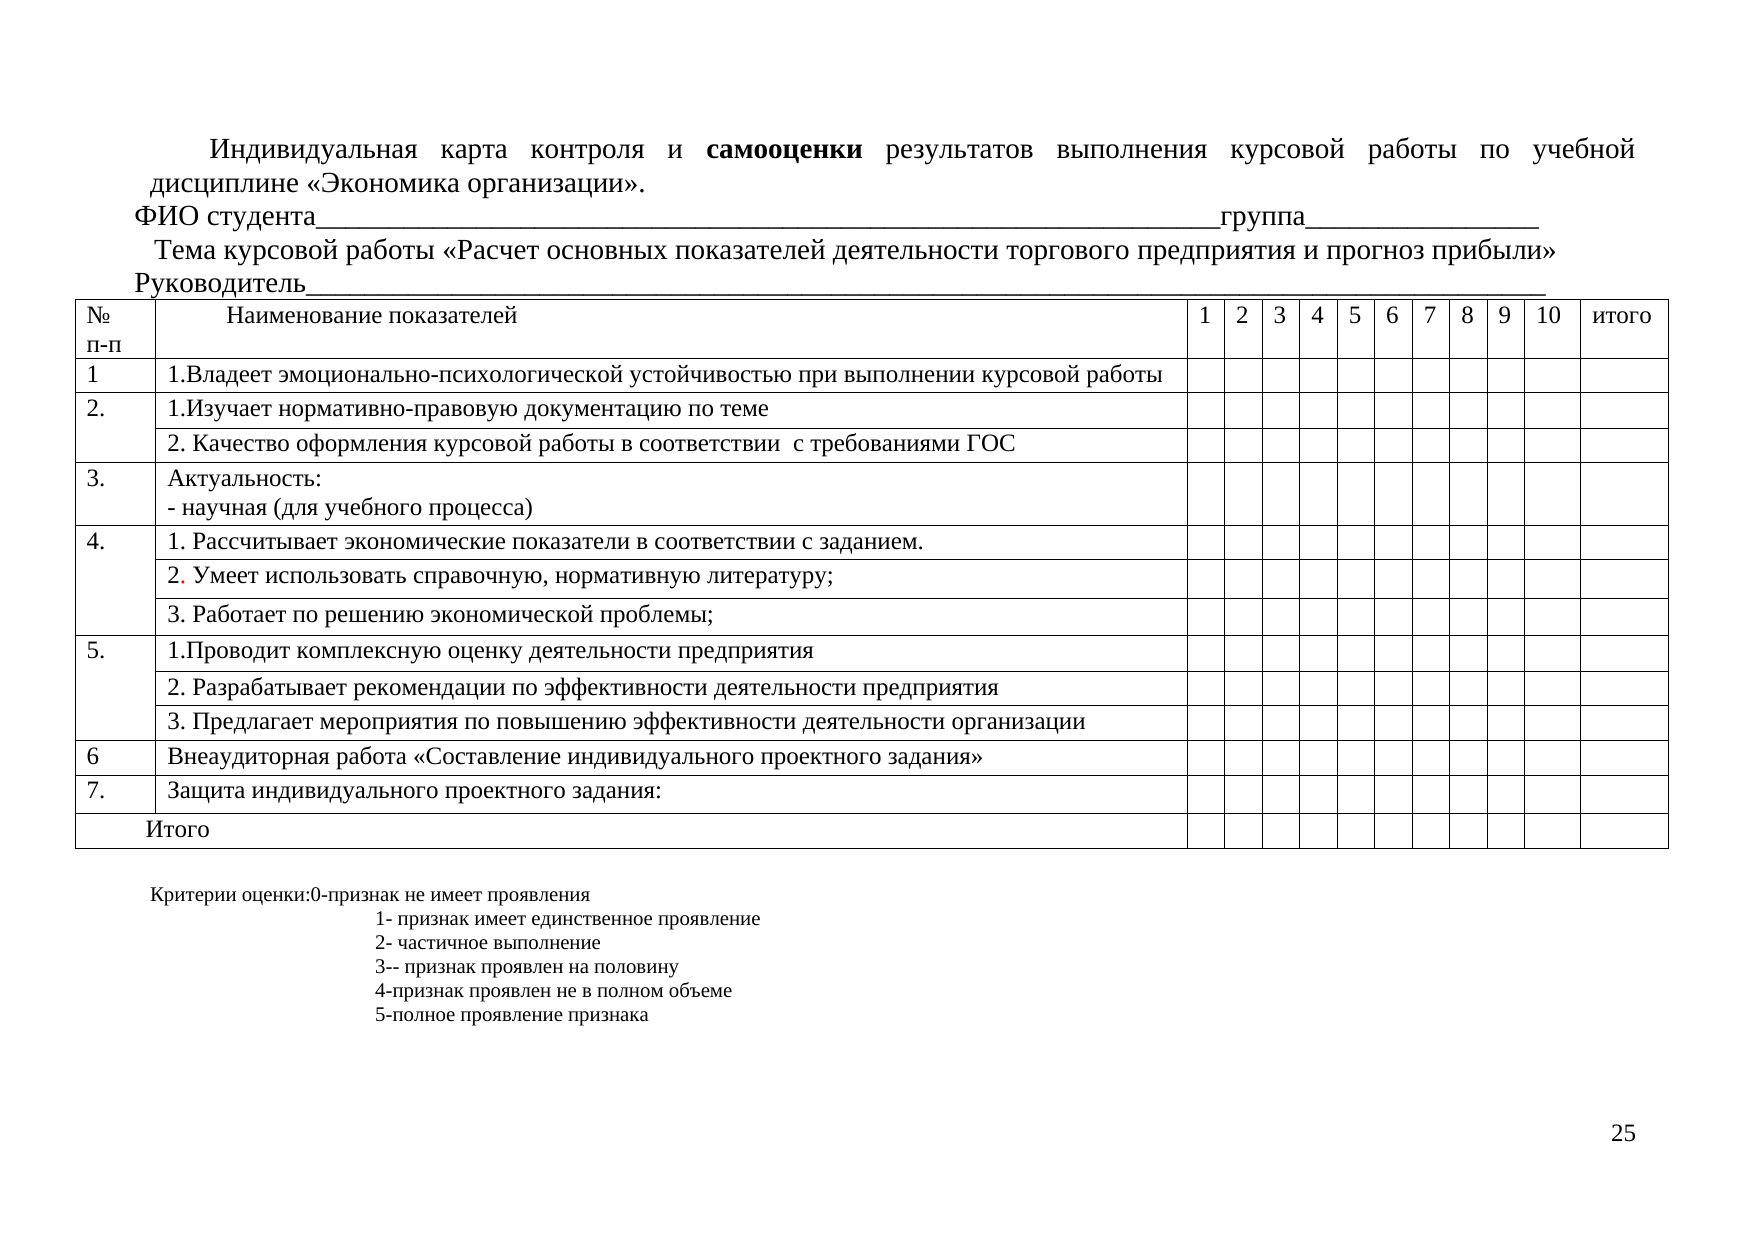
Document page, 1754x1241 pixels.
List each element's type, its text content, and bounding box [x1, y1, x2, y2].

table_cell [1525, 393, 1580, 427]
table_cell [1450, 814, 1487, 847]
text 3-- признак проявлен на половину [150, 954, 1636, 978]
table_cell Итого [76, 814, 1187, 847]
table_cell [1225, 636, 1262, 671]
table_cell [1188, 706, 1224, 740]
table_cell [1300, 429, 1337, 462]
table_cell [1225, 463, 1262, 525]
table_header итого [1581, 300, 1668, 358]
table_cell [1225, 429, 1262, 462]
table_cell [1450, 636, 1487, 671]
table_cell [1188, 560, 1224, 598]
table_header 6 [1375, 300, 1412, 358]
table_cell [1450, 393, 1487, 427]
table_cell [1375, 636, 1412, 671]
table_cell Актуальность: - научная (для учебного процесса) [156, 463, 1187, 525]
table_cell [1413, 429, 1449, 462]
table_cell [1581, 463, 1668, 525]
table_cell [1525, 429, 1580, 462]
table_cell 1.Проводит комплексную оценку деятельности предприятия [156, 636, 1187, 671]
table_header 2 [1225, 300, 1262, 358]
table_cell [1488, 463, 1524, 525]
table_cell [1263, 776, 1299, 813]
table_cell [1225, 599, 1262, 634]
table_cell [1263, 599, 1299, 634]
table_cell [1338, 636, 1374, 671]
table_cell [1525, 636, 1580, 671]
table_cell [1581, 526, 1668, 559]
table_cell [1450, 463, 1487, 525]
table_cell [1263, 706, 1299, 740]
text ФИО студента______________________________________________________________группа________________ [75, 198, 1636, 232]
table_cell [1413, 560, 1449, 598]
table_header 8 [1450, 300, 1487, 358]
table_cell [1525, 776, 1580, 813]
table_cell Защита индивидуального проектного задания: [156, 776, 1187, 813]
table_cell [1413, 393, 1449, 427]
table_cell [1413, 814, 1449, 847]
table_cell [1488, 429, 1524, 462]
table_cell 3. [76, 463, 155, 525]
table_cell [1225, 560, 1262, 598]
table_cell [1488, 776, 1524, 813]
table_cell [1338, 560, 1374, 598]
table_cell 5. [76, 636, 155, 740]
table_cell [1581, 706, 1668, 740]
table_cell [1375, 814, 1412, 847]
table_cell 3. Предлагает мероприятия по повышению эффективности деятельности организации [156, 706, 1187, 740]
table_cell [1225, 672, 1262, 705]
table_cell [1581, 814, 1668, 847]
text Критерии оценки:0-признак не имеет проявления [150, 882, 1636, 906]
table_cell [1263, 636, 1299, 671]
table_header 1 [1188, 300, 1224, 358]
table_cell [1338, 429, 1374, 462]
table_cell [1450, 741, 1487, 774]
table_cell [1525, 599, 1580, 634]
table_cell [1581, 429, 1668, 462]
table_cell [1225, 741, 1262, 774]
table_cell [1300, 463, 1337, 525]
table_cell [1488, 741, 1524, 774]
table_cell 1 [76, 359, 155, 392]
text 5-полное проявление признака [150, 1002, 1636, 1026]
table_cell [1300, 741, 1337, 774]
table_cell [1300, 393, 1337, 427]
table_header Наименование показателей [156, 300, 1187, 358]
table_cell [1488, 359, 1524, 392]
table_cell 1. Рассчитывает экономические показатели в соответствии с заданием. [156, 526, 1187, 559]
table_cell [1338, 776, 1374, 813]
table_cell [1188, 741, 1224, 774]
table_cell [1263, 741, 1299, 774]
table_cell [1525, 672, 1580, 705]
table_cell [1525, 359, 1580, 392]
table_cell [1225, 776, 1262, 813]
text Тема курсовой работы «Расчет основных показателей деятельности торгового предприятия и прогноз прибыли» [75, 232, 1636, 266]
table_header 5 [1338, 300, 1374, 358]
table_cell [1375, 706, 1412, 740]
table_cell [1581, 776, 1668, 813]
table_cell 2. Качество оформления курсовой работы в соответствии с требованиями ГОС [156, 429, 1187, 462]
text Руководитель_____________________________________________________________________________________ [75, 266, 1636, 299]
table_cell [1300, 672, 1337, 705]
table_cell [1188, 393, 1224, 427]
table_cell [1375, 672, 1412, 705]
table_cell [1450, 429, 1487, 462]
table_cell [1581, 560, 1668, 598]
table_cell [1300, 560, 1337, 598]
table_cell [1225, 393, 1262, 427]
table_cell [1413, 776, 1449, 813]
table_cell [1488, 526, 1524, 559]
table_cell [1488, 814, 1524, 847]
table_cell [1375, 526, 1412, 559]
table_header 9 [1488, 300, 1524, 358]
table_cell [1188, 526, 1224, 559]
table_cell [1263, 359, 1299, 392]
table_cell [1450, 359, 1487, 392]
table_cell [1413, 636, 1449, 671]
table_cell [1338, 463, 1374, 525]
table_cell [1338, 706, 1374, 740]
table_header 3 [1263, 300, 1299, 358]
table_cell [1225, 359, 1262, 392]
table_cell [1488, 706, 1524, 740]
table_cell [1413, 741, 1449, 774]
table_cell [1375, 741, 1412, 774]
table_cell [1488, 560, 1524, 598]
table_cell [1263, 393, 1299, 427]
table_cell [1413, 463, 1449, 525]
table_header 10 [1525, 300, 1580, 358]
table_cell [1188, 636, 1224, 671]
table_cell [1375, 359, 1412, 392]
table_cell 2. Умеет использовать справочную, нормативную литературу; [156, 560, 1187, 598]
table_cell [1581, 599, 1668, 634]
table_header 4 [1300, 300, 1337, 358]
table_cell [1225, 814, 1262, 847]
table_cell [1188, 814, 1224, 847]
table_cell [1300, 599, 1337, 634]
table_cell Внеаудиторная работа «Составление индивидуального проектного задания» [156, 741, 1187, 774]
table_cell [1263, 526, 1299, 559]
table_cell 6 [76, 741, 155, 774]
table_cell [1188, 359, 1224, 392]
table_cell [1300, 776, 1337, 813]
table_cell [1263, 560, 1299, 598]
table_cell 1.Изучает нормативно-правовую документацию по теме [156, 393, 1187, 427]
table_cell [1300, 359, 1337, 392]
table_cell [1375, 429, 1412, 462]
table_cell [1188, 429, 1224, 462]
text Индивидуальная карта контроля и самооценки результатов выполнения курсовой работы по учебной дисциплине «Экономика организации». [150, 131, 1636, 198]
table_cell [1525, 463, 1580, 525]
table_cell [1263, 814, 1299, 847]
table_cell 4. [76, 526, 155, 634]
table_cell [1581, 741, 1668, 774]
table_cell [1375, 599, 1412, 634]
table_cell 7. [76, 776, 155, 813]
table_cell [1525, 741, 1580, 774]
table_cell [1413, 706, 1449, 740]
table_cell [1300, 526, 1337, 559]
table_cell [1188, 672, 1224, 705]
table_cell [1488, 672, 1524, 705]
table_cell [1450, 560, 1487, 598]
table_header № п-п [76, 300, 155, 358]
text 4-признак проявлен не в полном объеме [150, 978, 1636, 1002]
table_cell [1338, 526, 1374, 559]
table_cell [1413, 359, 1449, 392]
table_cell [1300, 814, 1337, 847]
table_cell [1413, 526, 1449, 559]
table_cell [1525, 526, 1580, 559]
table_cell [1338, 814, 1374, 847]
table_cell [1263, 463, 1299, 525]
table_cell [1375, 776, 1412, 813]
table_cell 3. Работает по решению экономической проблемы; [156, 599, 1187, 634]
table_cell [1338, 599, 1374, 634]
table_cell [1450, 526, 1487, 559]
text 2- частичное выполнение [75, 930, 1636, 954]
table_cell [1188, 599, 1224, 634]
table_cell [1488, 599, 1524, 634]
table_header 7 [1413, 300, 1449, 358]
table_cell [1413, 672, 1449, 705]
table_cell [1525, 560, 1580, 598]
table_cell [1188, 776, 1224, 813]
table_cell [1413, 599, 1449, 634]
table_cell 2. Разрабатывает рекомендации по эффективности деятельности предприятия [156, 672, 1187, 705]
table_cell [1450, 706, 1487, 740]
table_cell [1581, 636, 1668, 671]
table_cell [1375, 560, 1412, 598]
table_cell 2. [76, 393, 155, 462]
table_cell [1375, 393, 1412, 427]
table_cell [1338, 672, 1374, 705]
table_cell [1263, 672, 1299, 705]
table_cell [1488, 636, 1524, 671]
table_cell [1338, 393, 1374, 427]
table_cell [1300, 706, 1337, 740]
table_cell [1300, 636, 1337, 671]
table_cell 1.Владеет эмоционально-психологической устойчивостью при выполнении курсовой работы [156, 359, 1187, 392]
table_cell [1263, 429, 1299, 462]
table_cell [1488, 393, 1524, 427]
table_cell [1525, 814, 1580, 847]
table_cell [1225, 526, 1262, 559]
table_cell [1581, 672, 1668, 705]
table_cell [1225, 706, 1262, 740]
table_cell [1188, 463, 1224, 525]
table_cell [1581, 393, 1668, 427]
table_cell [1338, 359, 1374, 392]
table_cell [1450, 599, 1487, 634]
text 1- признак имеет единственное проявление [150, 906, 1636, 930]
table_cell [1338, 741, 1374, 774]
table_cell [1525, 706, 1580, 740]
table_cell [1375, 463, 1412, 525]
table_cell [1450, 672, 1487, 705]
table_cell [1581, 359, 1668, 392]
table_cell [1450, 776, 1487, 813]
